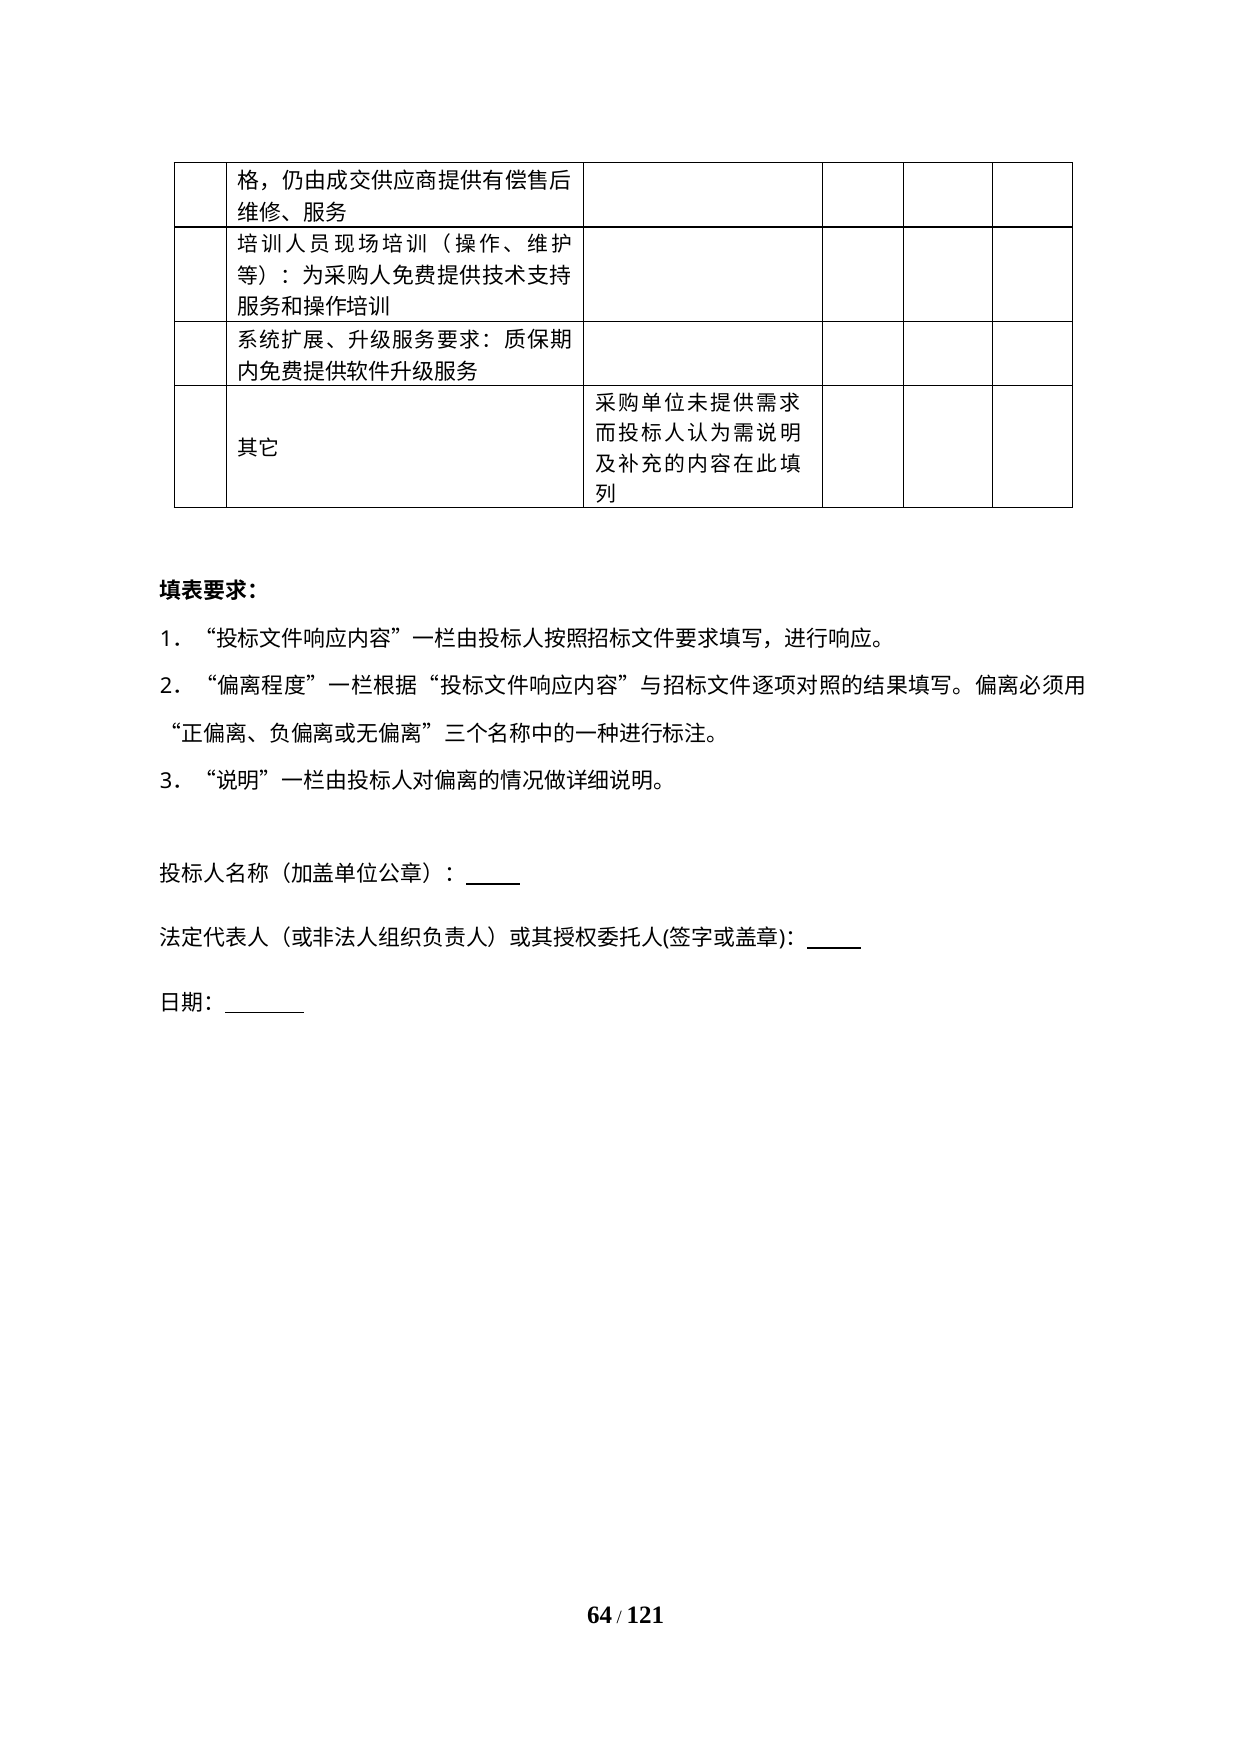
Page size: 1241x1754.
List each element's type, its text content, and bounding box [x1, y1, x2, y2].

text 填表要求： [159, 573, 1076, 605]
text 2．“偏离程度”一栏根据“投标文件响应内容”与招标文件逐项对照的结果填写。偏离必须用 “正偏离、负偏离或无偏离”三个名称中的一种进行标注。 [159, 668, 1087, 748]
text 3．“说明”一栏由投标人对偏离的情况做详细说明。 [159, 763, 1087, 795]
text 日期： [159, 984, 1087, 1017]
text 1．“投标文件响应内容”一栏由投标人按照招标文件要求填写，进行响应。 [159, 621, 1087, 652]
text 投标人名称（加盖单位公章）： [159, 856, 1087, 888]
text 法定代表人（或非法人组织负责人）或其授权委托人(签字或盖章)： [159, 920, 1087, 952]
